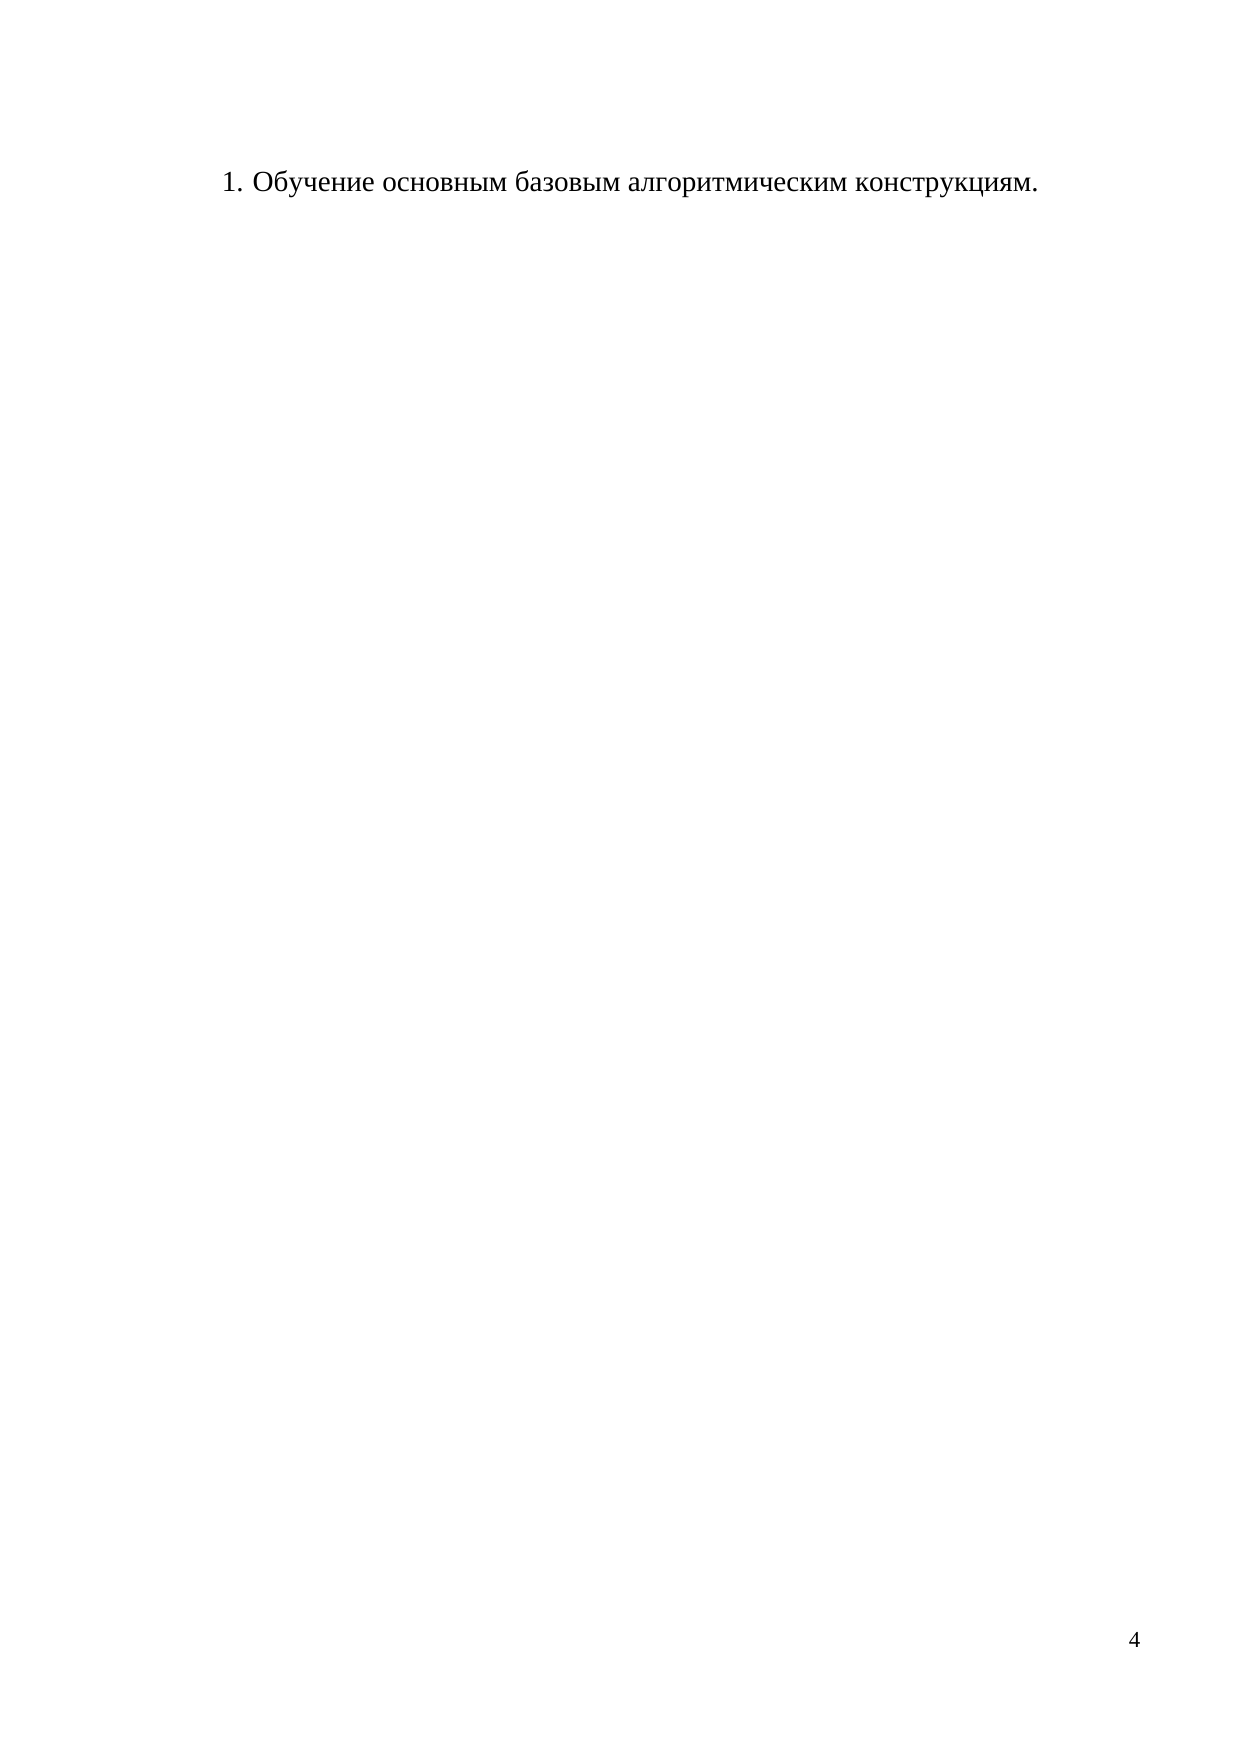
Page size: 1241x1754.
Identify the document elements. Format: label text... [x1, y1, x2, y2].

list Обучение основным базовым алгоритмическим конструкциям. [222, 164, 1169, 198]
